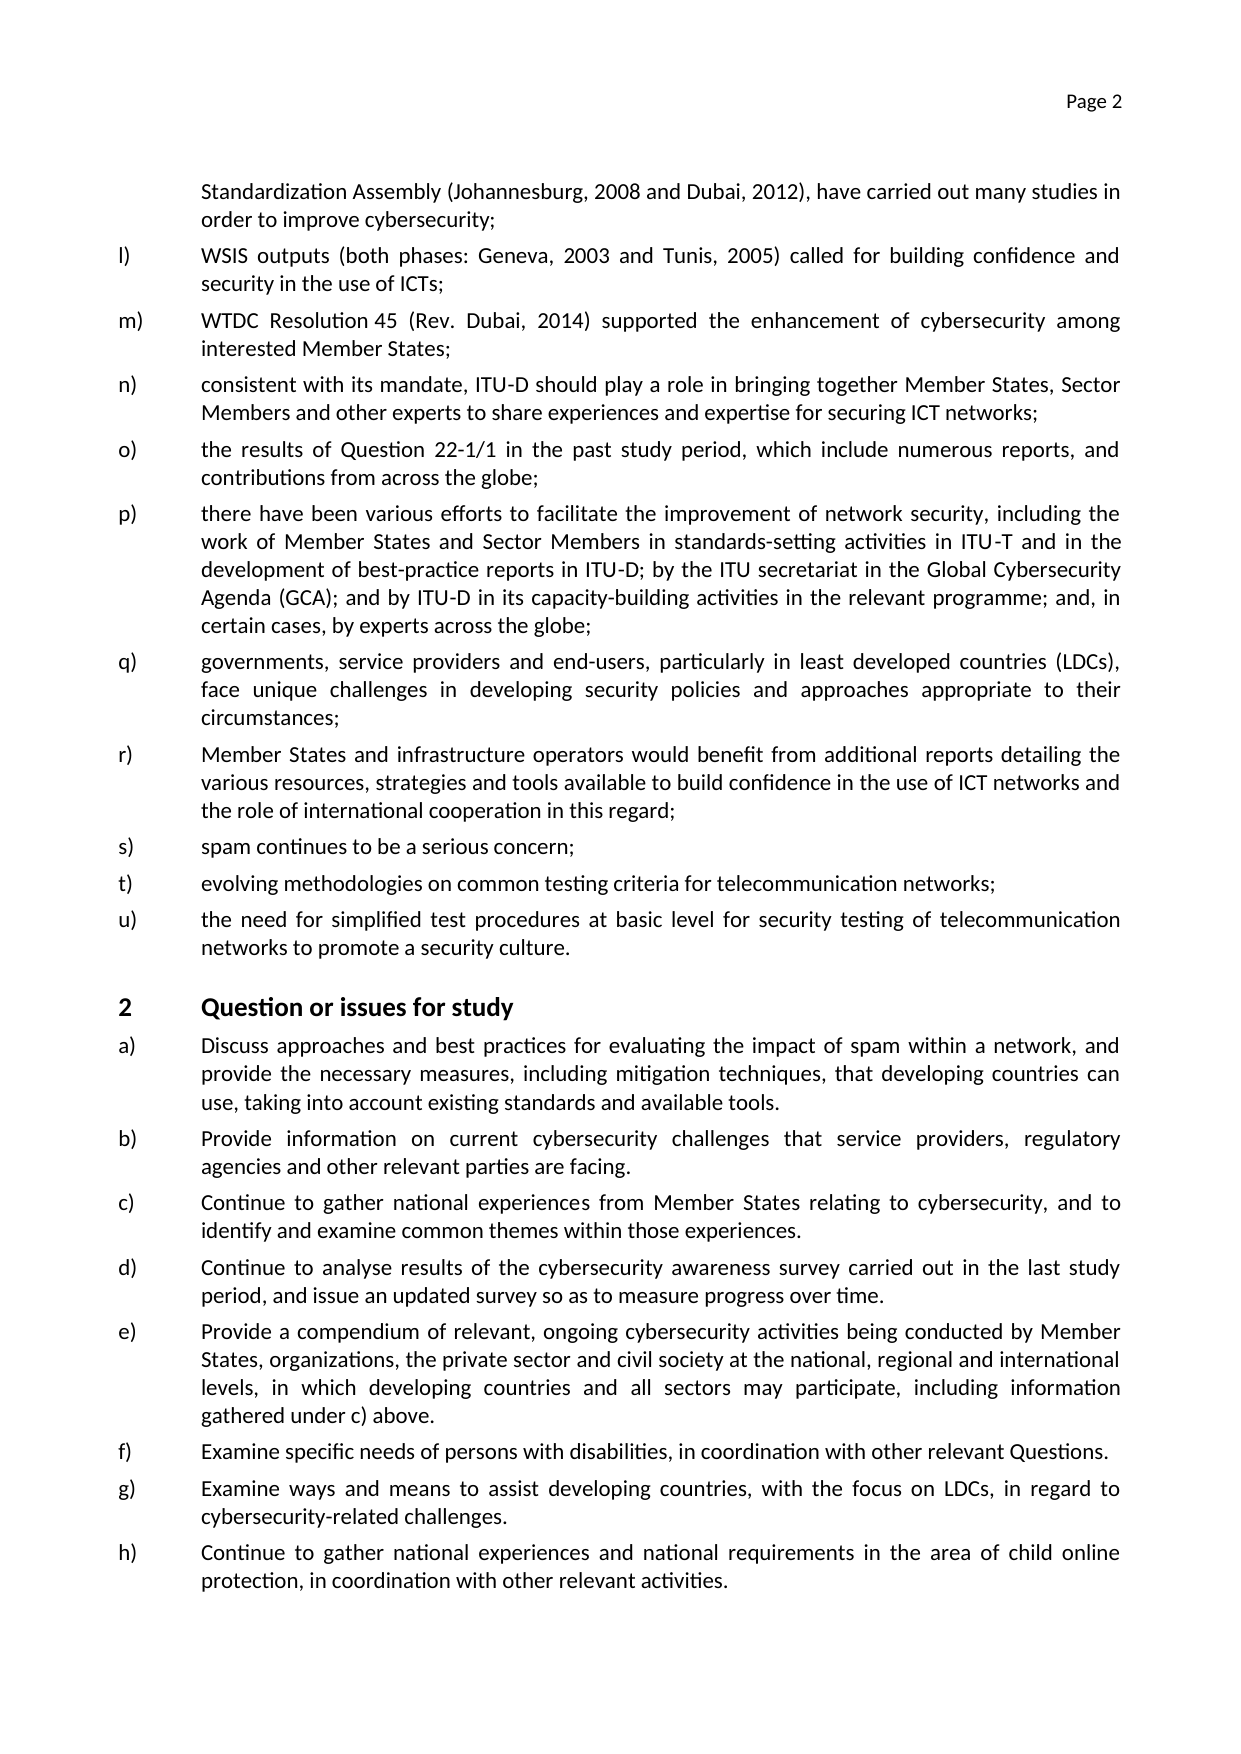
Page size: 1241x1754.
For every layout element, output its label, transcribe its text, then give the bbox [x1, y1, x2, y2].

text n) consistent with its mandate, ITU-D should play a role in bringing together Member States, Sector Members and other experts to share experiences and expertise for securing ICT networks; [118, 370, 1122, 426]
text f) Examine specific needs of persons with disabilities, in coordination with other relevant Questions. [118, 1437, 1122, 1466]
text b) Provide information on current cybersecurity challenges that service providers, regulatory agencies and other relevant parties are facing. [118, 1124, 1122, 1180]
text e) Provide a compendium of relevant, ongoing cybersecurity activities being conducted by Member States, organizations, the private sector and civil society at the national, regional and international levels, in which developing countries and all sectors may participate, including information gathered under c) above. [118, 1317, 1122, 1429]
text r) Member States and infrastructure operators would benefit from additional reports detailing the various resources, strategies and tools available to build confidence in the use of ICT networks and the role of international cooperation in this regard; [118, 740, 1122, 824]
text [118, 177, 1122, 233]
text l) WSIS outputs (both phases: Geneva, 2003 and Tunis, 2005) called for building confidence and security in the use of ICTs; [118, 242, 1122, 298]
text p) there have been various efforts to facilitate the improvement of network security, including the work of Member States and Sector Members in standards-setting activities in ITU-T and in the development of best-practice reports in ITU-D; by the ITU secretariat in the Global Cybersecurity Agenda (GCA); and by ITU-D in its capacity-building activities in the relevant programme; and, in certain cases, by experts across the globe; [118, 499, 1122, 639]
text g) Examine ways and means to assist developing countries, with the focus on LDCs, in regard to cybersecurity-related challenges. [118, 1474, 1122, 1530]
text m) WTDC Resolution 45 (Rev. Dubai, 2014) supported the enhancement of cybersecurity among interested Member States; [118, 306, 1122, 362]
text u) the need for simplified test procedures at basic level for security testing of telecommunication networks to promote a security culture. [118, 905, 1122, 961]
text a) Discuss approaches and best practices for evaluating the impact of spam within a network, and provide the necessary measures, including mitigation techniques, that developing countries can use, taking into account existing standards and available tools. [118, 1032, 1122, 1116]
text s) spam continues to be a serious concern; [118, 832, 1122, 860]
text c) Continue to gather national experiences from Member States relating to cybersecurity, and to identify and examine common themes within those experiences. [118, 1188, 1122, 1244]
text q) governments, service providers and end-users, particularly in least developed countries (LDCs), face unique challenges in developing security policies and approaches appropriate to their circumstances; [118, 647, 1122, 732]
text t) evolving methodologies on common testing criteria for telecommunication networks; [118, 869, 1122, 897]
text d) Continue to analyse results of the cybersecurity awareness survey carried out in the last study period, and issue an updated survey so as to measure progress over time. [118, 1253, 1122, 1309]
text o) the results of Question 22-1/1 in the past study period, which include numerous reports, and contributions from across the globe; [118, 435, 1122, 491]
text h) Continue to gather national experiences and national requirements in the area of child online protection, in coordination with other relevant activities. [118, 1538, 1122, 1594]
subtitle 2 Question or issues for study [118, 990, 1122, 1023]
